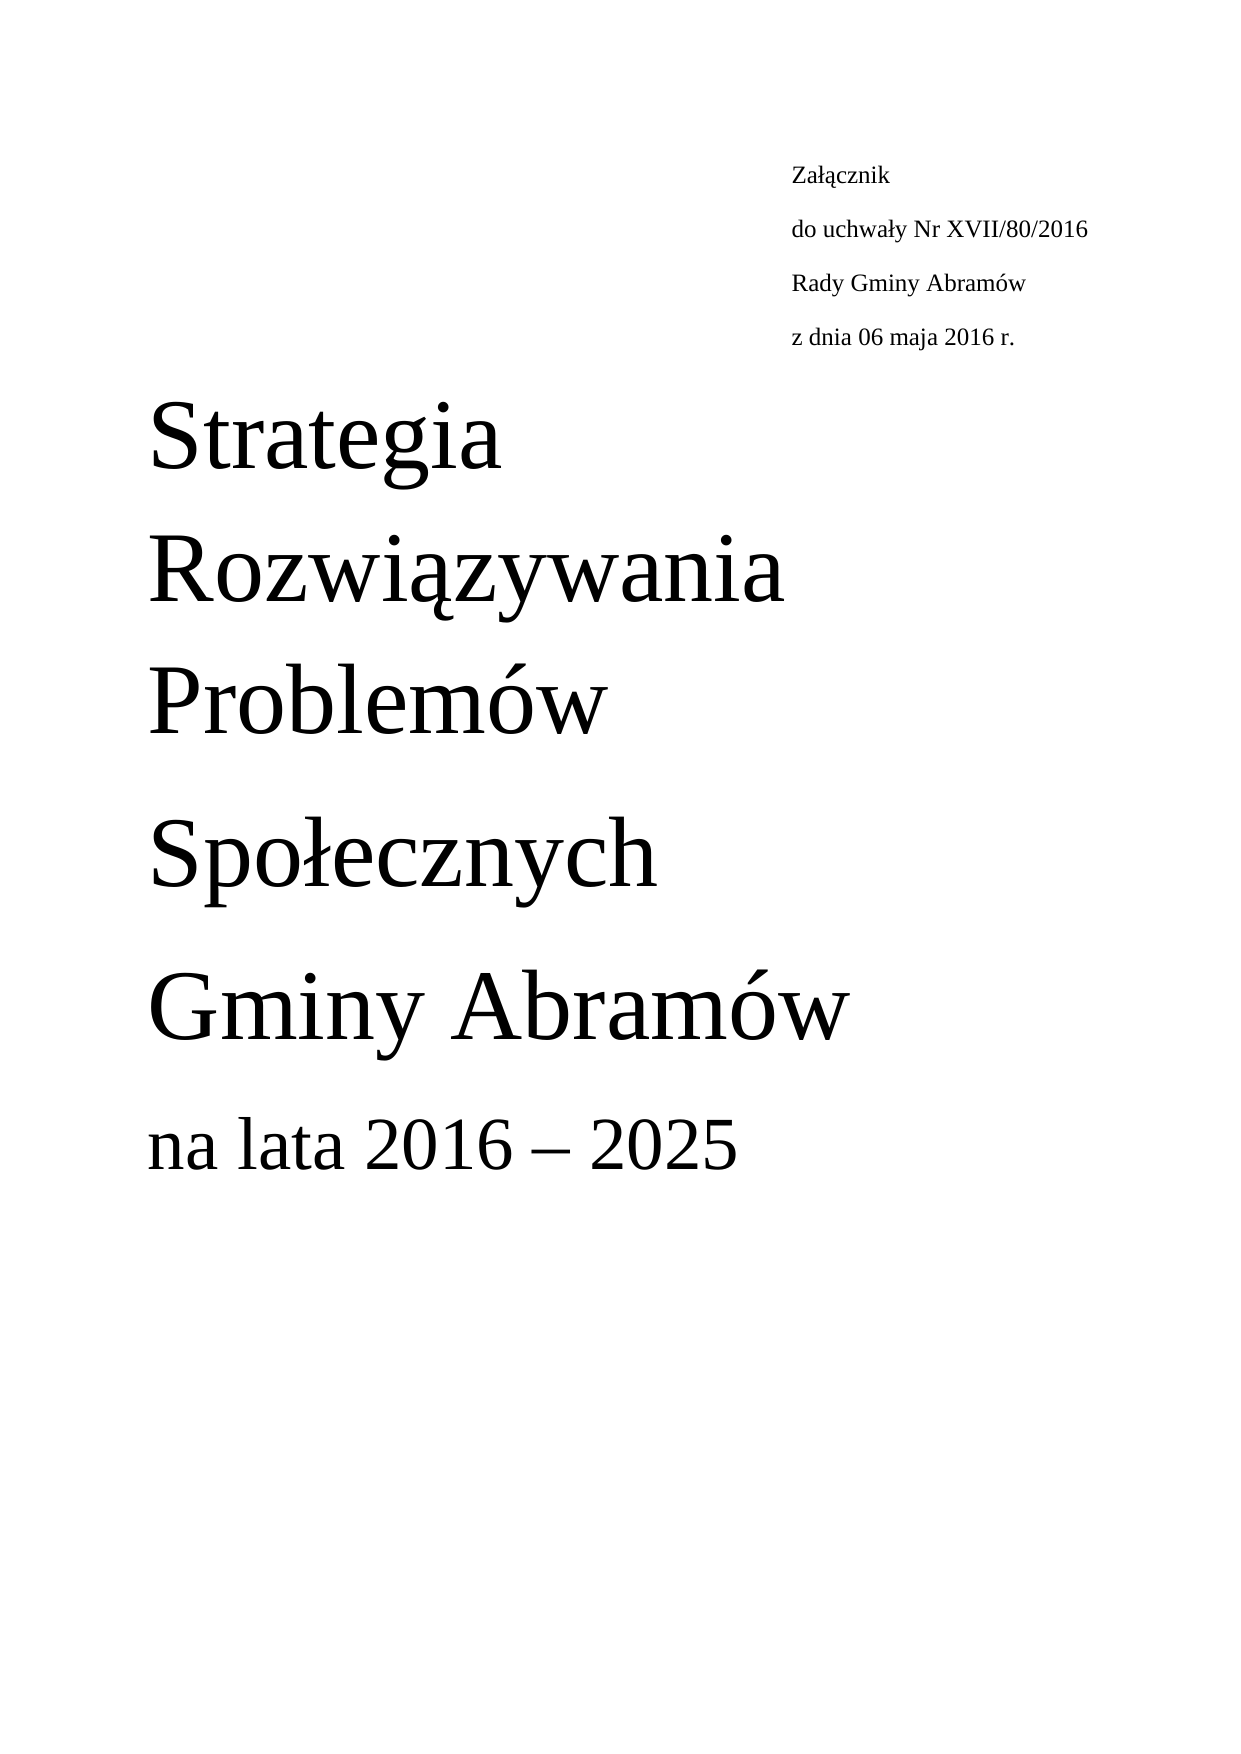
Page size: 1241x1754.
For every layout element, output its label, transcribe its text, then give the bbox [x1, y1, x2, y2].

text Rady Gminy Abramów [148, 268, 1093, 297]
text z dnia 06 maja 2016 r. [148, 322, 1093, 350]
text Społecznych [148, 793, 1093, 908]
text Załącznik [148, 160, 1093, 189]
text Strategia Rozwiązywania Problemów [148, 376, 1093, 755]
text do uchwały Nr XVII/80/2016 [148, 214, 1093, 243]
text na lata 2016 – 2025 [148, 1099, 1093, 1185]
text Gminy Abramów [148, 946, 1093, 1061]
